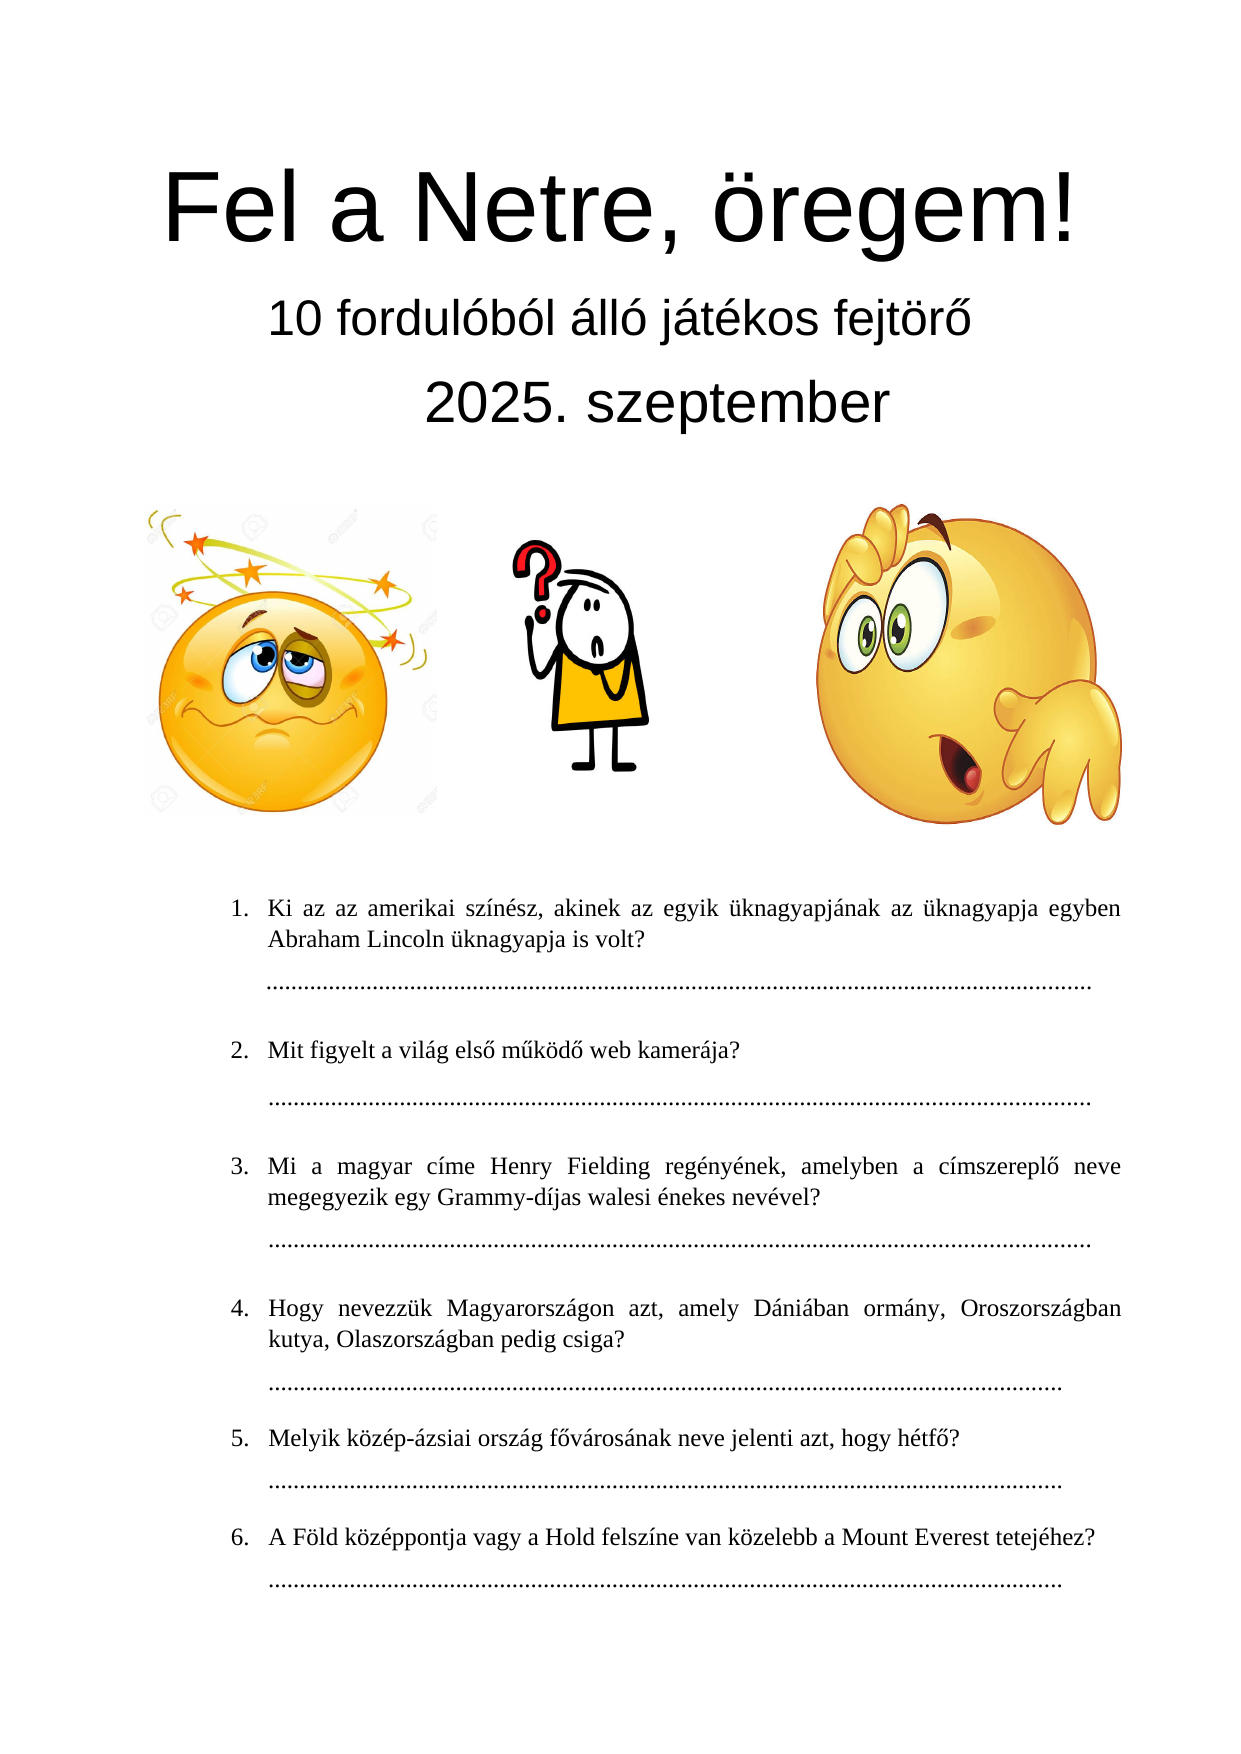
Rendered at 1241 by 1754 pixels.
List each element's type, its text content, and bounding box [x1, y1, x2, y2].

text Fel a Netre, öregem! [118, 148, 1122, 263]
picture [138, 501, 437, 821]
list 2025. szeptember [193, 367, 1122, 434]
picture [455, 501, 733, 824]
text 10 fordulóból álló játékos fejtörő [118, 288, 1122, 346]
list Ki az az amerikai színész, akinek az egyik üknagyapjának az üknagyapja egyben Abraham Lincoln üknagyapja is volt? [230, 893, 1122, 953]
list A Föld középpontja vagy a Hold felszíne van közelebb a Mount Everest tetejéhez? [231, 1522, 1122, 1551]
picture [816, 502, 1123, 826]
list Mi a magyar címe Henry Fielding regényének, amelyben a címszereplő neve megegyezik egy Grammy-díjas walesi énekes nevével? [230, 1151, 1122, 1211]
list Mit figyelt a világ első működő web kamerája? [230, 1035, 1122, 1064]
list Hogy nevezzük Magyarországon azt, amely Dániában ormány, Oroszországban kutya, Olaszországban pedig csiga? [231, 1293, 1122, 1353]
list Melyik közép-ázsiai ország fővárosának neve jelenti azt, hogy hétfő? [231, 1423, 1122, 1452]
